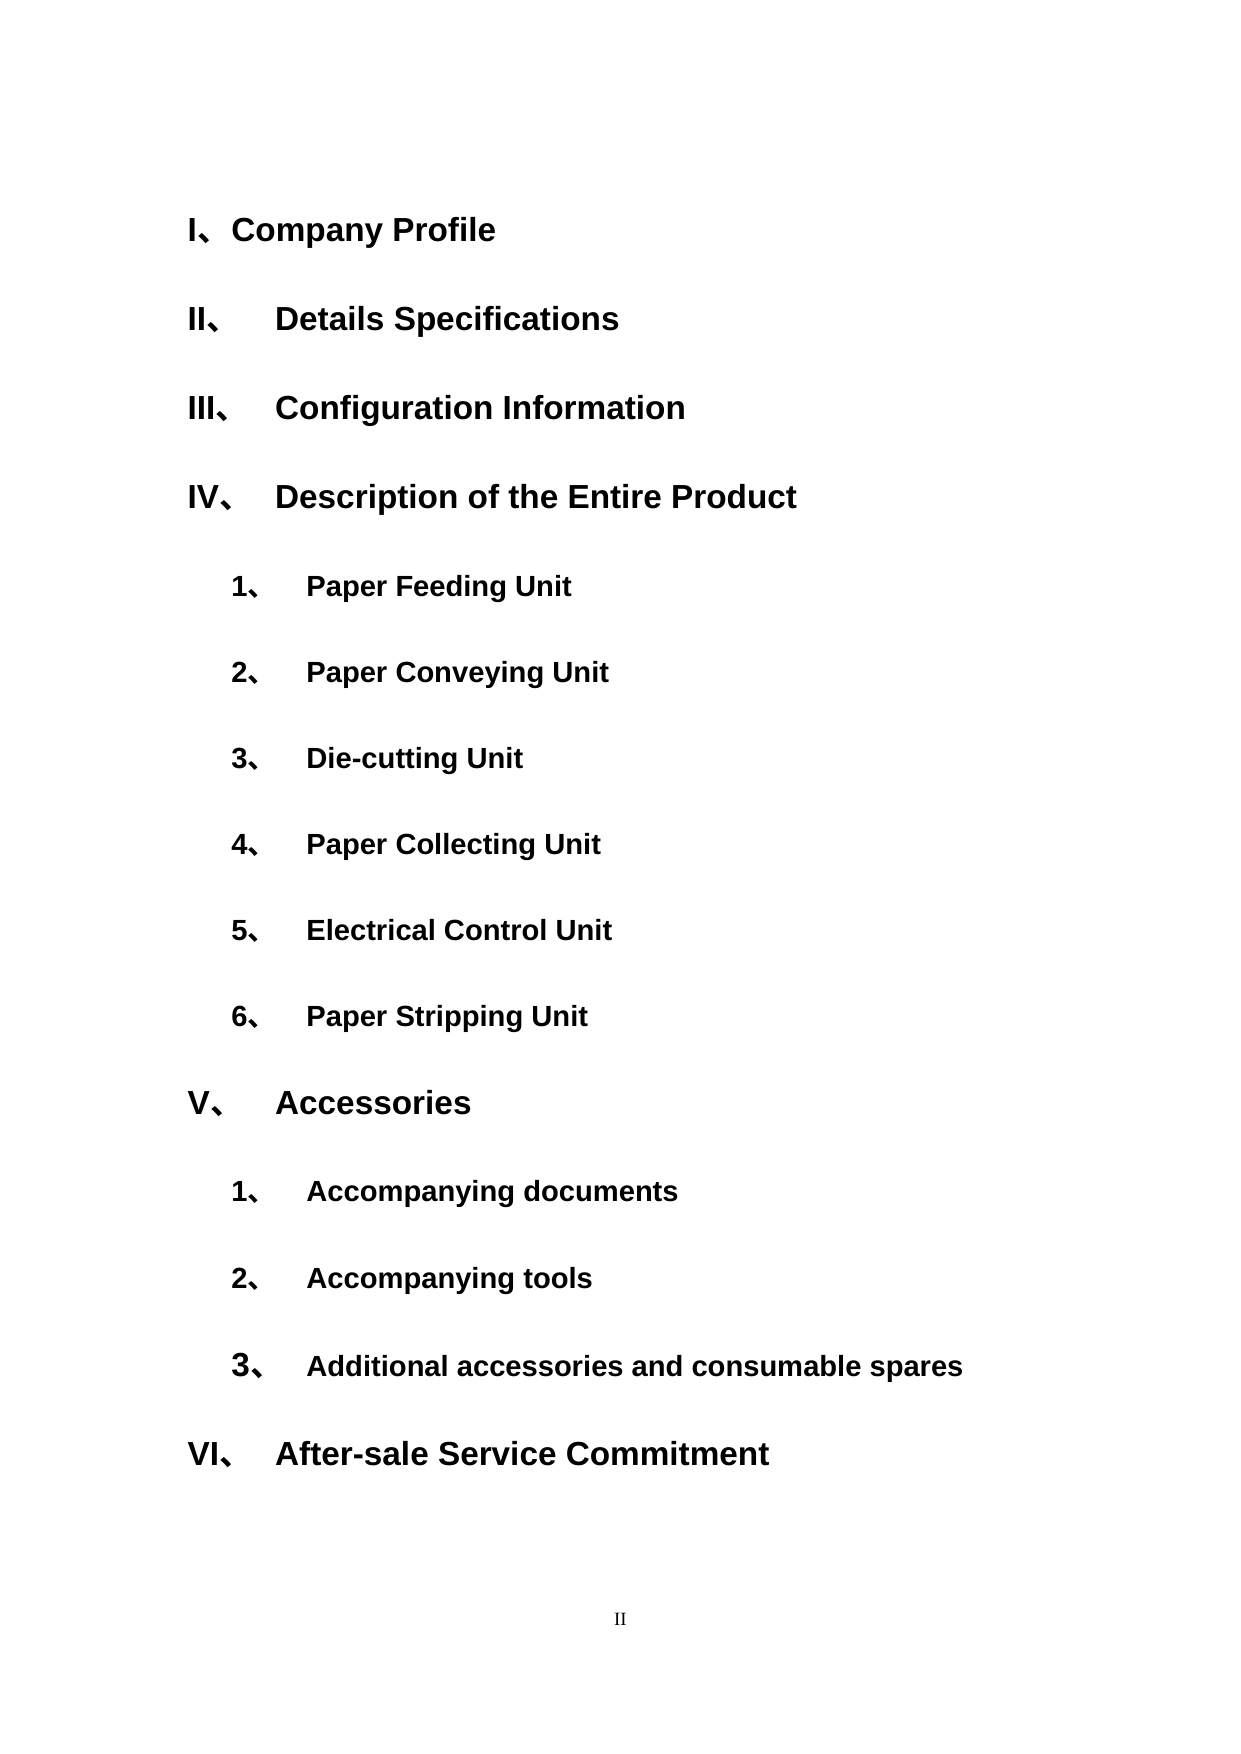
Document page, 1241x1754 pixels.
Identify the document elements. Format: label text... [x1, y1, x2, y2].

list Paper Collecting Unit [231, 809, 1053, 874]
list Paper Stripping Unit [231, 981, 1053, 1046]
list Paper Feeding Unit [231, 551, 1053, 616]
list After-sale Service Commitment [187, 1418, 1053, 1483]
list Details Specifications [187, 283, 1053, 348]
list Company Profile [187, 194, 1053, 259]
list Paper Conveying Unit [231, 637, 1053, 702]
list Description of the Entire Product [187, 462, 1053, 527]
list Configuration Information [187, 373, 1053, 438]
list Additional accessories and consumable spares [231, 1329, 1053, 1394]
list Accessories [187, 1068, 1053, 1133]
list Accompanying documents [231, 1157, 1053, 1222]
list Accompanying tools [231, 1243, 1053, 1308]
list Die-cutting Unit [231, 723, 1053, 788]
list Electrical Control Unit [231, 895, 1053, 960]
